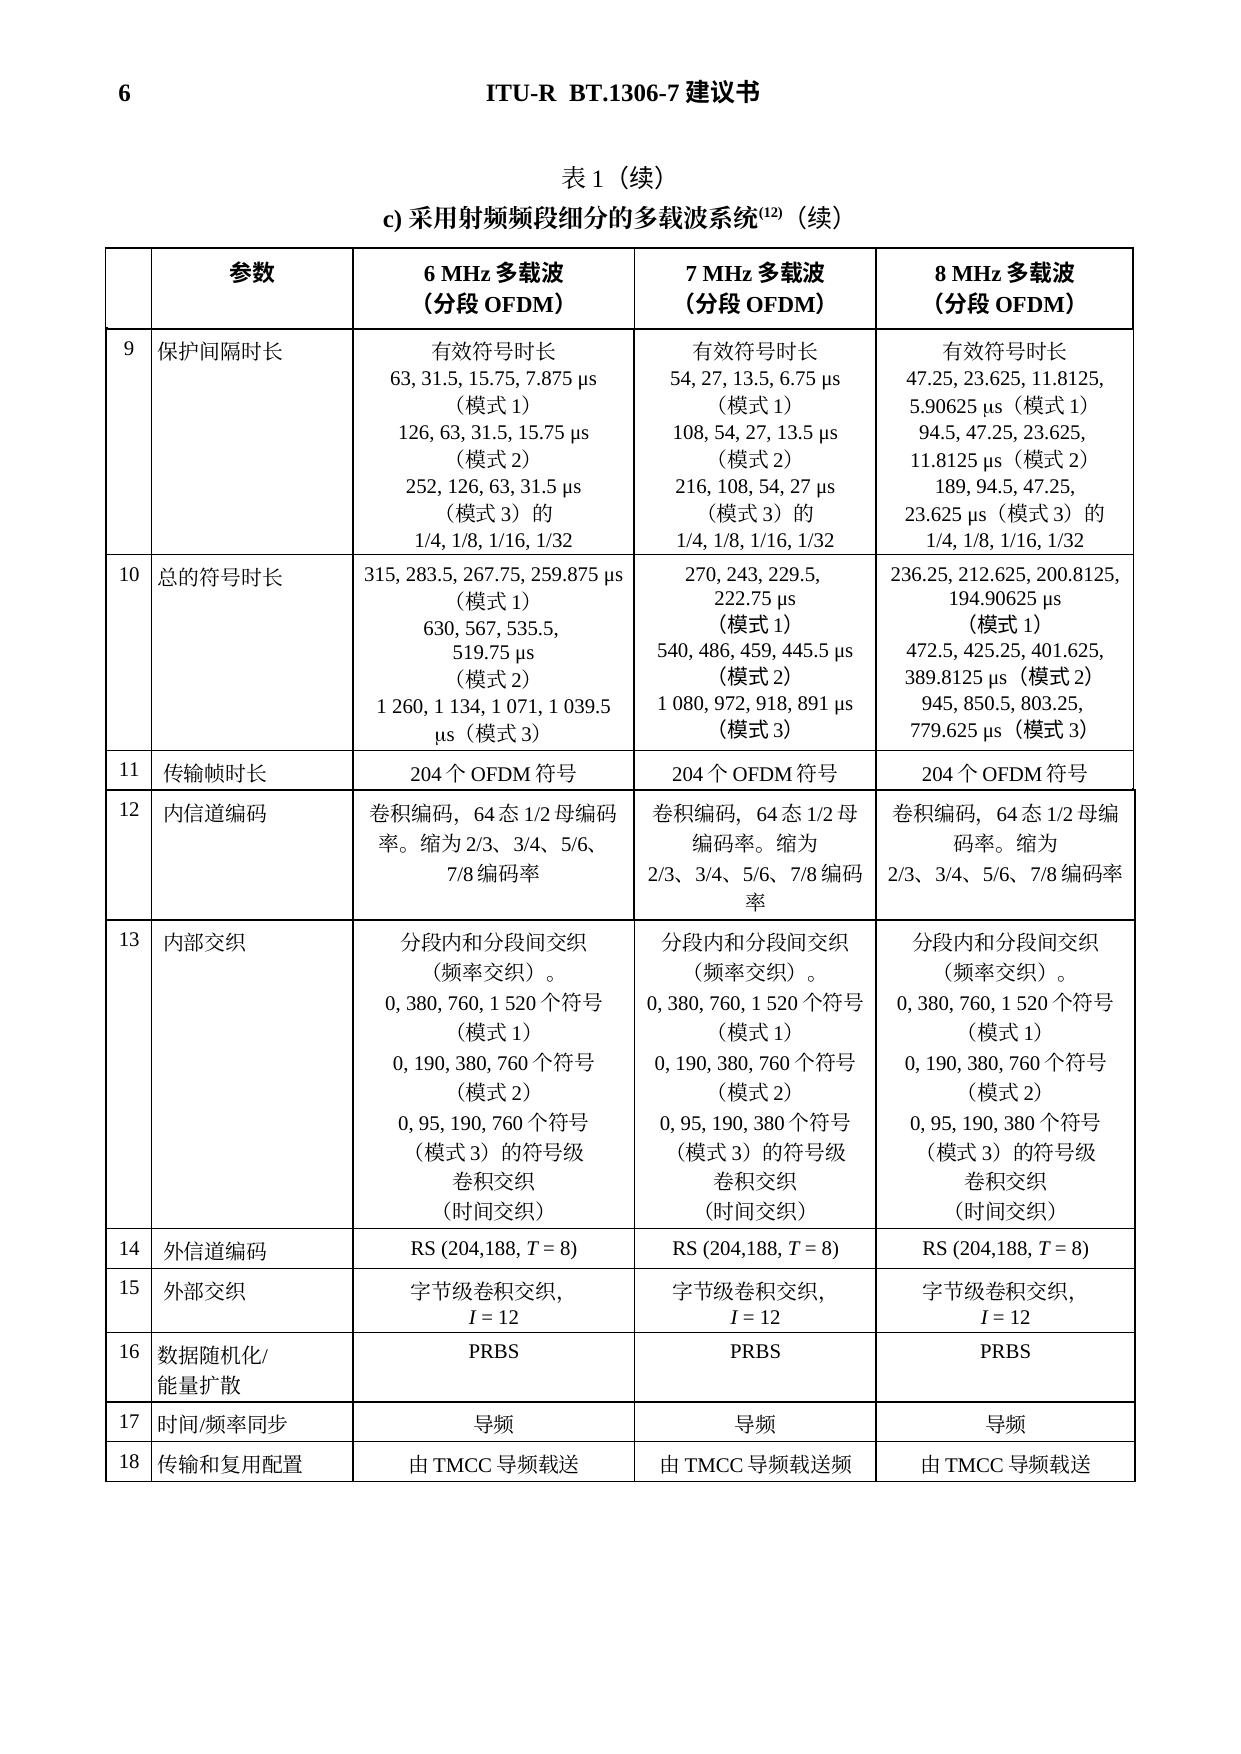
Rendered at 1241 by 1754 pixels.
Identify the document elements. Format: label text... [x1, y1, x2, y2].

title c) 采用射频频段细分的多载波系统(12)（续） [118, 198, 1122, 235]
table_cell PRBS [354, 1333, 634, 1401]
table_cell 导频 [354, 1403, 634, 1441]
table_cell 导频 [635, 1403, 875, 1441]
table_cell 由TMCC导频载送 [354, 1442, 634, 1481]
table_cell 9 [107, 330, 151, 554]
table_cell 卷积编码，64态1/2母编码率。缩为2/3、3/4、5/6、 7/8编码率 [354, 791, 633, 919]
table_header 8 MHz多载波 （分段OFDM） [877, 249, 1132, 328]
table_cell RS (204,188, T = 8) [354, 1229, 634, 1267]
table_cell 16 [107, 1333, 151, 1401]
table_cell 数据随机化/ 能量扩散 [152, 1333, 352, 1401]
table_cell 时间/频率同步 [152, 1403, 352, 1441]
table_cell 13 [107, 921, 151, 1228]
table_cell 270, 243, 229.5, 222.75 μs （模式1） 540, 486, 459, 445.5 μs （模式2） 1 080, 972, 918, 891 μs （模式3） [635, 555, 875, 749]
table_cell 204个OFDM符号 [635, 751, 875, 789]
table_cell 17 [107, 1403, 151, 1441]
table_cell 由TMCC导频载送 [877, 1442, 1134, 1481]
table_cell 分段内和分段间交织 （频率交织）。 0, 380, 760, 1 520个符号（模式1） 0, 190, 380, 760个符号（模式2） 0, 95, 190, 380个符号 （模式3）的符号级 卷积交织 （时间交织） [877, 921, 1134, 1228]
table_cell 10 [107, 555, 151, 749]
table_cell 分段内和分段间交织 （频率交织）。 0, 380, 760, 1 520个符号 （模式1） 0, 190, 380, 760个符号 （模式2） 0, 95, 190, 760个符号 （模式3）的符号级 卷积交织 （时间交织） [354, 921, 634, 1228]
table_cell 315, 283.5, 267.75, 259.875 μs （模式1） 630, 567, 535.5, 519.75 μs （模式2） 1 260, 1 134, 1 071, 1 039.5 s（模式3） [354, 555, 633, 749]
table_cell 保护间隔时长 [152, 330, 352, 554]
table_cell PRBS [877, 1333, 1134, 1401]
table_cell 传输帧时长 [152, 751, 352, 789]
table_cell 14 [107, 1229, 151, 1267]
table_header 6 MHz多载波 （分段OFDM） [354, 249, 634, 328]
table_header 7 MHz多载波 （分段OFDM） [635, 249, 875, 328]
table_cell 传输和复用配置 [152, 1442, 352, 1481]
text 表1（续） [118, 158, 1122, 194]
table_cell PRBS [635, 1333, 875, 1401]
table_cell 分段内和分段间交织 （频率交织）。 0, 380, 760, 1 520个符号（模式1） 0, 190, 380, 760个符号（模式2） 0, 95, 190, 380个符号（模式3）的符号级 卷积交织 （时间交织） [635, 921, 875, 1228]
table_cell 外信道编码 [152, 1229, 352, 1267]
table_cell 字节级卷积交织， I = 12 [354, 1269, 634, 1331]
table_cell 卷积编码，64态1/2母编码率。缩为2/3、3/4、5/6、7/8编码率 [635, 791, 875, 919]
table_cell 12 [107, 791, 151, 919]
table_cell RS (204,188, T = 8) [877, 1229, 1134, 1267]
table_cell 15 [107, 1269, 151, 1331]
table_cell 由TMCC导频载送频 [635, 1442, 875, 1481]
table_cell 236.25, 212.625, 200.8125, 194.90625 μs （模式1） 472.5, 425.25, 401.625, 389.8125 μs（模式2） 945, 850.5, 803.25, 779.625 μs（模式3） [877, 555, 1133, 749]
table_cell 内部交织 [152, 921, 352, 1228]
table_cell 字节级卷积交织， I = 12 [877, 1269, 1134, 1331]
table_cell 有效符号时长 63, 31.5, 15.75, 7.875 μs （模式1） 126, 63, 31.5, 15.75 μs （模式2） 252, 126, 63, 31.5 μs （模式3）的 1/4, 1/8, 1/16, 1/32 [354, 330, 633, 554]
table_cell 外部交织 [152, 1269, 352, 1331]
table_cell 导频 [877, 1403, 1134, 1441]
table_cell 18 [107, 1442, 151, 1481]
table_cell 有效符号时长 54, 27, 13.5, 6.75 μs （模式1） 108, 54, 27, 13.5 μs （模式2） 216, 108, 54, 27 μs （模式3）的 1/4, 1/8, 1/16, 1/32 [635, 330, 875, 554]
table_cell 总的符号时长 [152, 555, 352, 749]
table_cell 字节级卷积交织， I = 12 [635, 1269, 875, 1331]
table_cell 204个OFDM符号 [877, 751, 1133, 789]
table_cell 11 [107, 751, 151, 789]
table_header [106, 249, 151, 328]
table_cell 有效符号时长 47.25, 23.625, 11.8125, 5.90625 s（模式1） 94.5, 47.25, 23.625, 11.8125 μs（模式2） 189, 94.5, 47.25, 23.625 μs（模式3）的 1/4, 1/8, 1/16, 1/32 [877, 330, 1133, 554]
table_cell RS (204,188, T = 8) [635, 1229, 875, 1267]
table_cell 204个OFDM符号 [354, 751, 633, 789]
table_cell 内信道编码 [152, 791, 352, 919]
table_cell 卷积编码，64态1/2母编码率。缩为2/3、3/4、5/6、7/8编码率 [877, 791, 1134, 919]
table_header 参数 [152, 249, 352, 328]
